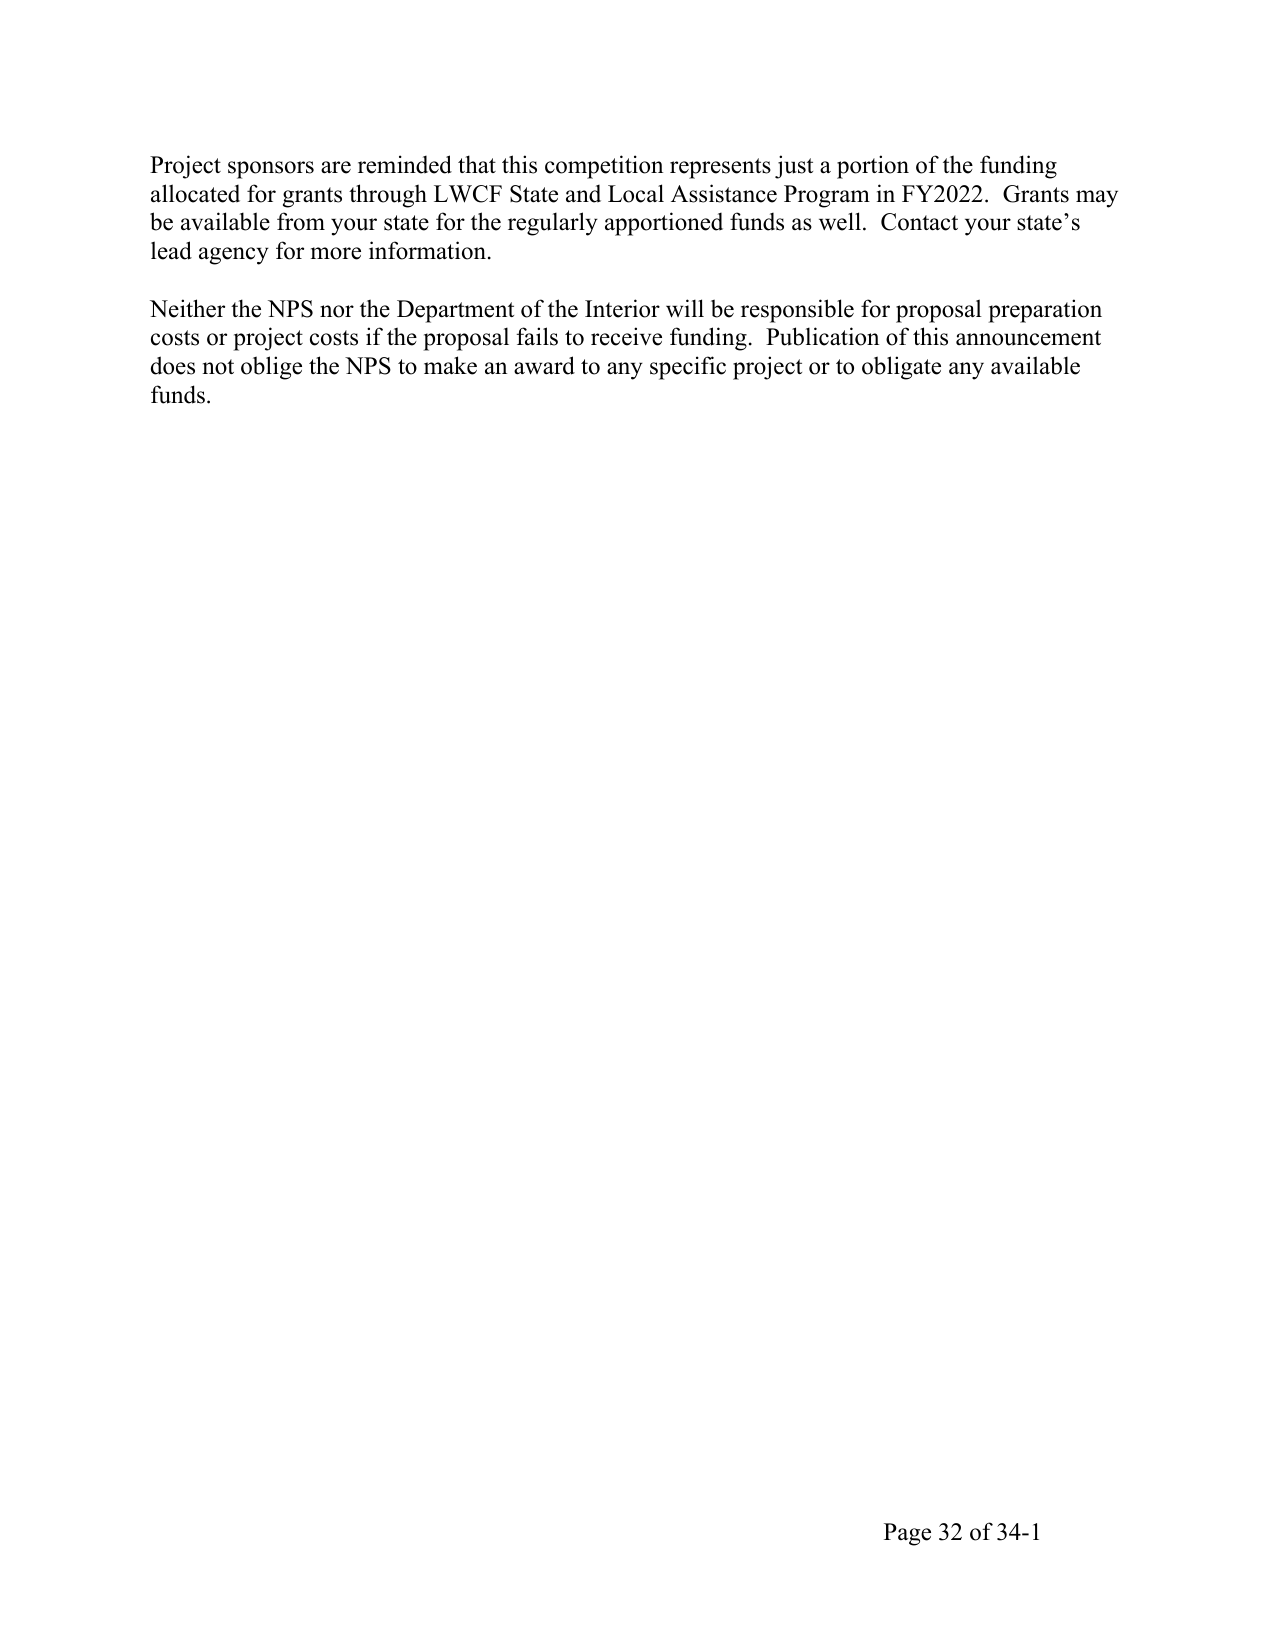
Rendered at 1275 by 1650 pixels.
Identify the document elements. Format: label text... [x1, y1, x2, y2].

text Project sponsors are reminded that this competition represents just a portion of the funding allocated for grants through LWCF State and Local Assistance Program in FY2022. Grants may be available from your state for the regularly apportioned funds as well. Contact your state’s lead agency for more information. Neither the NPS nor the Department of the Interior will be responsible for proposal preparation costs or project costs if the proposal fails to receive funding. Publication of this announcement does not oblige the NPS to make an award to any specific project or to obligate any available funds. [150, 150, 1125, 409]
